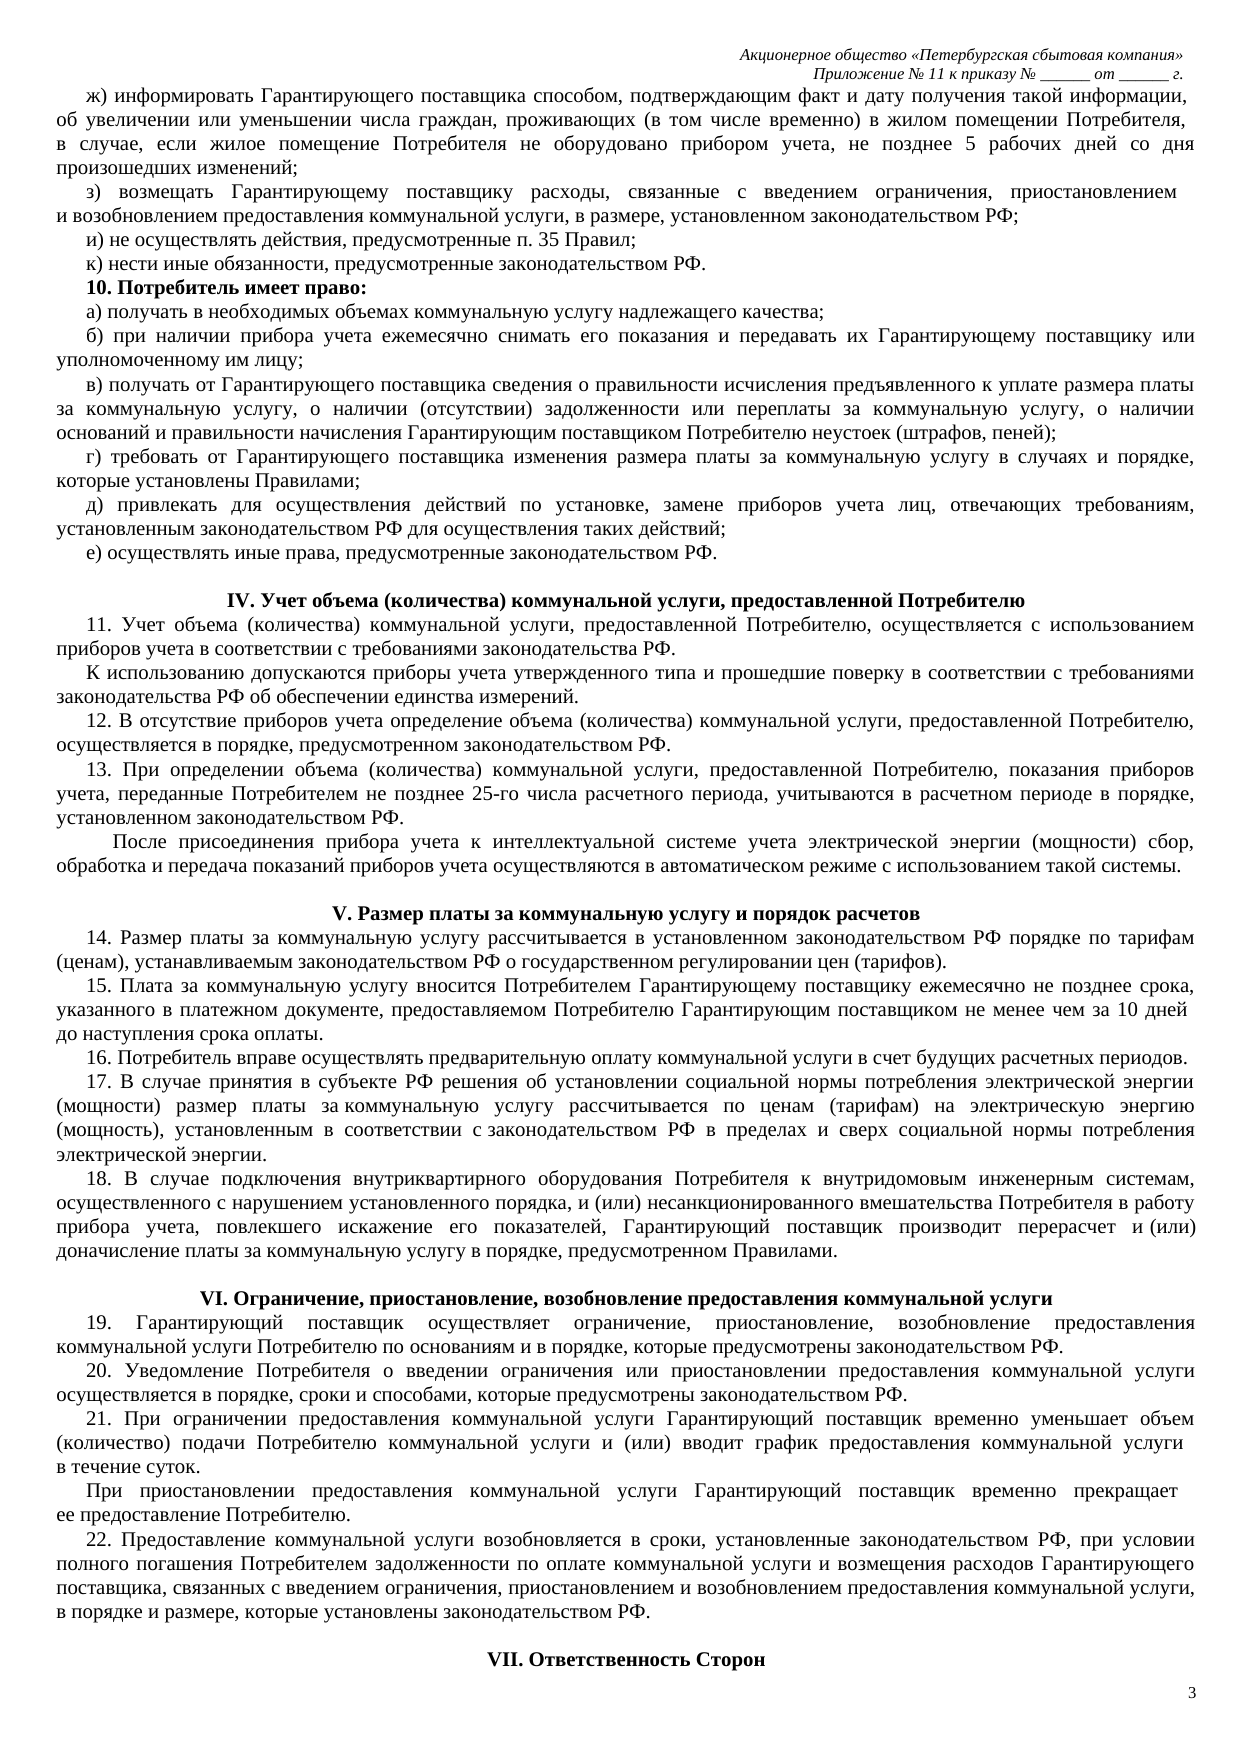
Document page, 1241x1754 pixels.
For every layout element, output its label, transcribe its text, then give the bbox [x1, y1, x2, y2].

text а) получать в необходимых объемах коммунальную услугу надлежащего качества; [56, 299, 1196, 323]
text и) не осуществлять действия, предусмотренные п. 35 Правил; [56, 227, 1196, 251]
text б) при наличии прибора учета ежемесячно снимать его показания и передавать их Гарантирующему поставщику или уполномоченному им лицу; [56, 323, 1196, 371]
text 14. Размер платы за коммунальную услугу рассчитывается в установленном законодательством РФ порядке по тарифам (ценам), устанавливаемым законодательством РФ о государственном регулировании цен (тарифов). [56, 925, 1196, 973]
text к) нести иные обязанности, предусмотренные законодательством РФ. [56, 251, 1196, 275]
text е) осуществлять иные права, предусмотренные законодательством РФ. [56, 540, 1196, 564]
text 17. В случае принятия в субъекте РФ решения об установлении социальной нормы потребления электрической энергии (мощности) размер платы за коммунальную услугу рассчитывается по ценам (тарифам) на электрическую энергию (мощность), установленным в соответствии с законодательством РФ в пределах и сверх социальной нормы потребления электрической энергии. [56, 1069, 1196, 1166]
text VII. Ответственность Сторон [56, 1647, 1196, 1671]
text При приостановлении предоставления коммунальной услуги Гарантирующий поставщик временно прекращает ее предоставление Потребителю. [56, 1478, 1196, 1526]
text 20. Уведомление Потребителя о введении ограничения или приостановлении предоставления коммунальной услуги осуществляется в порядке, сроки и способами, которые предусмотрены законодательством РФ. [56, 1358, 1196, 1406]
text 19. Гарантирующий поставщик осуществляет ограничение, приостановление, возобновление предоставления коммунальной услуги Потребителю по основаниям и в порядке, которые предусмотрены законодательством РФ. [56, 1310, 1196, 1358]
text 11. Учет объема (количества) коммунальной услуги, предоставленной Потребителю, осуществляется с использованием приборов учета в соответствии с требованиями законодательства РФ. [56, 612, 1196, 660]
text IV. Учет объема (количества) коммунальной услуги, предоставленной Потребителю [56, 588, 1196, 612]
text 15. Плата за коммунальную услугу вносится Потребителем Гарантирующему поставщику ежемесячно не позднее срока, указанного в платежном документе, предоставляемом Потребителю Гарантирующим поставщиком не менее чем за 10 дней до наступления срока оплаты. [56, 973, 1196, 1045]
text 21. При ограничении предоставления коммунальной услуги Гарантирующий поставщик временно уменьшает объем (количество) подачи Потребителю коммунальной услуги и (или) вводит график предоставления коммунальной услуги в течение суток. [56, 1406, 1196, 1478]
text V. Размер платы за коммунальную услугу и порядок расчетов [56, 901, 1196, 925]
text 22. Предоставление коммунальной услуги возобновляется в сроки, установленные законодательством РФ, при условии полного погашения Потребителем задолженности по оплате коммунальной услуги и возмещения расходов Гарантирующего поставщика, связанных с введением ограничения, приостановлением и возобновлением предоставления коммунальной услуги, в порядке и размере, которые установлены законодательством РФ. [56, 1526, 1196, 1623]
text з) возмещать Гарантирующему поставщику расходы, связанные с введением ограничения, приостановлением и возобновлением предоставления коммунальной услуги, в размере, установленном законодательством РФ; [56, 179, 1196, 227]
text 18. В случае подключения внутриквартирного оборудования Потребителя к внутридомовым инженерным системам, осуществленного с нарушением установленного порядка, и (или) несанкционированного вмешательства Потребителя в работу прибора учета, повлекшего искажение его показателей, Гарантирующий поставщик производит перерасчет и (или) доначисление платы за коммунальную услугу в порядке, предусмотренном Правилами. [56, 1166, 1196, 1262]
text ж) информировать Гарантирующего поставщика способом, подтверждающим факт и дату получения такой информации, об увеличении или уменьшении числа граждан, проживающих (в том числе временно) в жилом помещении Потребителя, в случае, если жилое помещение Потребителя не оборудовано прибором учета, не позднее 5 рабочих дней со дня произошедших изменений; [56, 83, 1196, 179]
text 16. Потребитель вправе осуществлять предварительную оплату коммунальной услуги в счет будущих расчетных периодов. [56, 1045, 1196, 1069]
text После присоединения прибора учета к интеллектуальной системе учета электрической энергии (мощности) сбор, обработка и передача показаний приборов учета осуществляются в автоматическом режиме с использованием такой системы. [56, 829, 1196, 877]
text 13. При определении объема (количества) коммунальной услуги, предоставленной Потребителю, показания приборов учета, переданные Потребителем не позднее 25-го числа расчетного периода, учитываются в расчетном периоде в порядке, установленном законодательством РФ. [56, 756, 1196, 829]
text VI. Ограничение, приостановление, возобновление предоставления коммунальной услуги [56, 1286, 1196, 1310]
text в) получать от Гарантирующего поставщика сведения о правильности исчисления предъявленного к уплате размера платы за коммунальную услугу, о наличии (отсутствии) задолженности или переплаты за коммунальную услугу, о наличии оснований и правильности начисления Гарантирующим поставщиком Потребителю неустоек (штрафов, пеней); [56, 371, 1196, 444]
text г) требовать от Гарантирующего поставщика изменения размера платы за коммунальную услугу в случаях и порядке, которые установлены Правилами; [56, 444, 1196, 492]
text д) привлекать для осуществления действий по установке, замене приборов учета лиц, отвечающих требованиям, установленным законодательством РФ для осуществления таких действий; [56, 492, 1196, 540]
text 10. Потребитель имеет право: [56, 275, 1196, 299]
text К использованию допускаются приборы учета утвержденного типа и прошедшие поверку в соответствии с требованиями законодательства РФ об обеспечении единства измерений. [56, 660, 1196, 708]
text 12. В отсутствие приборов учета определение объема (количества) коммунальной услуги, предоставленной Потребителю, осуществляется в порядке, предусмотренном законодательством РФ. [56, 708, 1196, 756]
